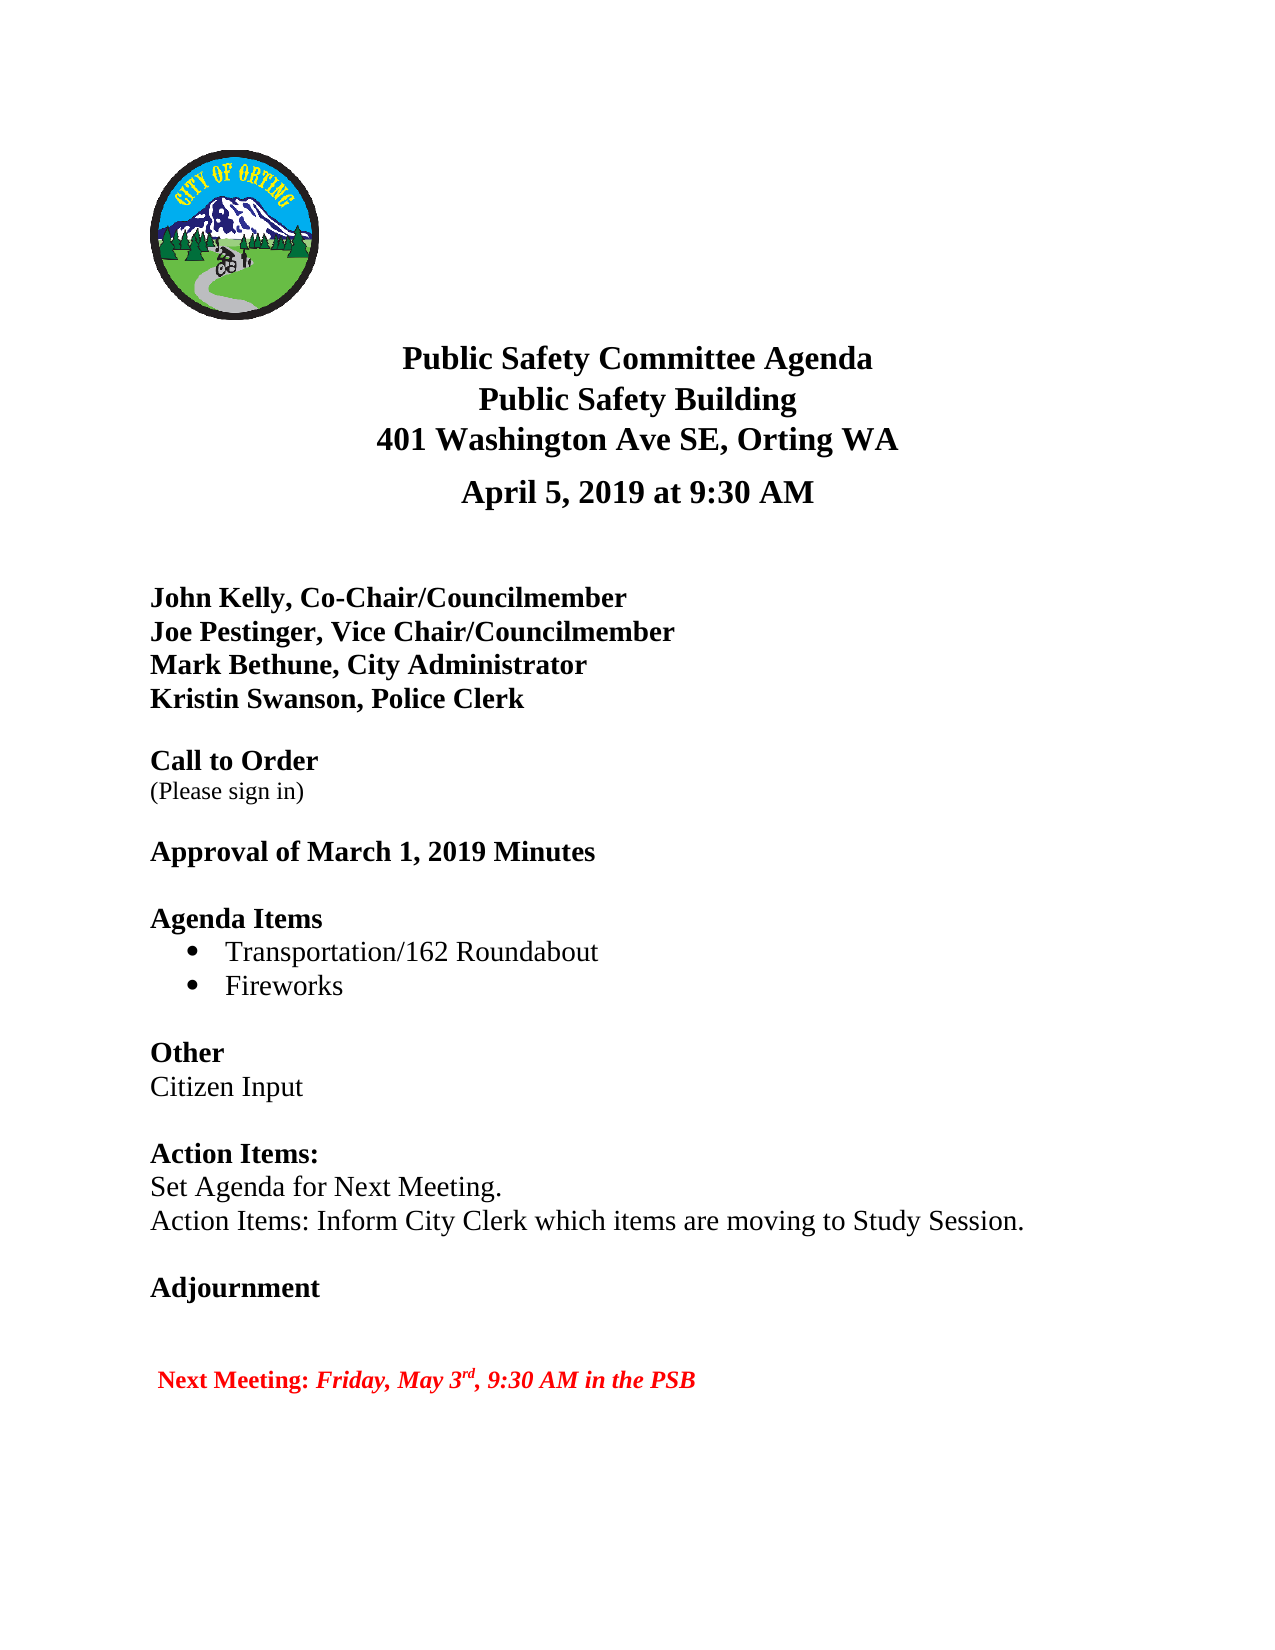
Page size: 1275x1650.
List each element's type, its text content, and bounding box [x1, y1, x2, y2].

text John Kelly, Co-Chair/Councilmember [150, 580, 1125, 614]
list Transportation/162 Roundabout [187, 934, 1125, 968]
text Citizen Input [150, 1069, 1125, 1102]
text Kristin Swanson, Police Clerk [150, 681, 1125, 743]
text April 5, 2019 at 9:30 AM [150, 473, 1125, 511]
text 401 Washington Ave SE, Orting WA [150, 419, 1125, 458]
text Approval of March 1, 2019 Minutes [150, 834, 1125, 867]
text Mark Bethune, City Administrator [150, 647, 1125, 681]
text Next Meeting: Friday, May 3rd, 9:30 AM in the PSB [150, 1365, 1125, 1394]
text Agenda Items [150, 901, 1125, 934]
text Action Items: [150, 1136, 1125, 1169]
text Action Items: Inform City Clerk which items are moving to Study Session. [150, 1203, 1125, 1236]
text Set Agenda for Next Meeting. [150, 1169, 1125, 1203]
picture [150, 150, 319, 320]
text Public Safety Committee Agenda Public Safety Building [150, 338, 1125, 417]
text Joe Pestinger, Vice Chair/Councilmember [150, 614, 1125, 647]
text Call to Order [150, 743, 1125, 776]
text Other [150, 1035, 1125, 1069]
list Fireworks [187, 968, 1125, 1002]
text Adjournment [150, 1270, 1125, 1303]
text (Please sign in) [150, 776, 1125, 805]
